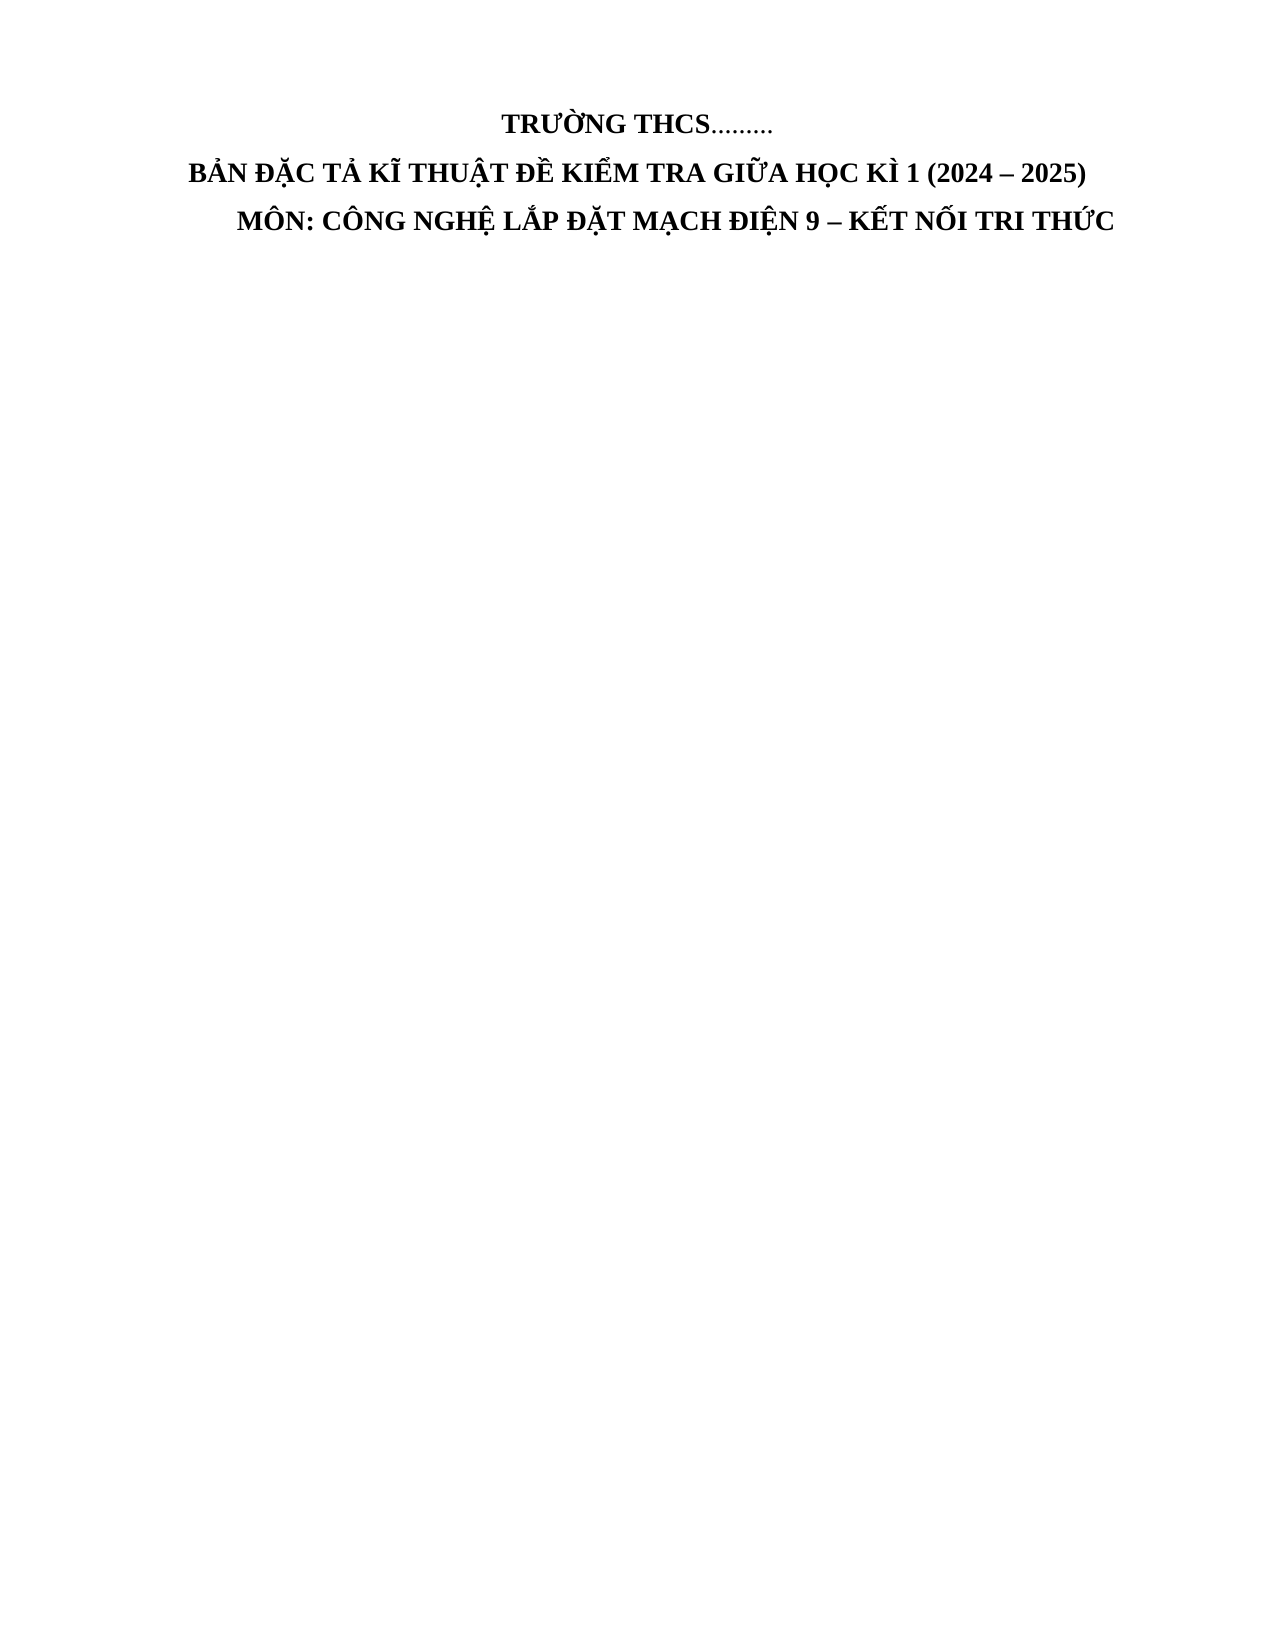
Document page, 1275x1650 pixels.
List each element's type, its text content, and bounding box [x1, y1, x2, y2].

text MÔN: CÔNG NGHỆ LẮP ĐẶT MẠCH ĐIỆN 9 – KẾT NỐI TRI THỨC [152, 204, 1200, 237]
text TRƯỜNG THCS......... [75, 107, 1200, 140]
text BẢN ĐẶC TẢ KĨ THUẬT ĐỀ KIỂM TRA GIỮA HỌC KÌ 1 (2024 – 2025) [75, 156, 1200, 188]
